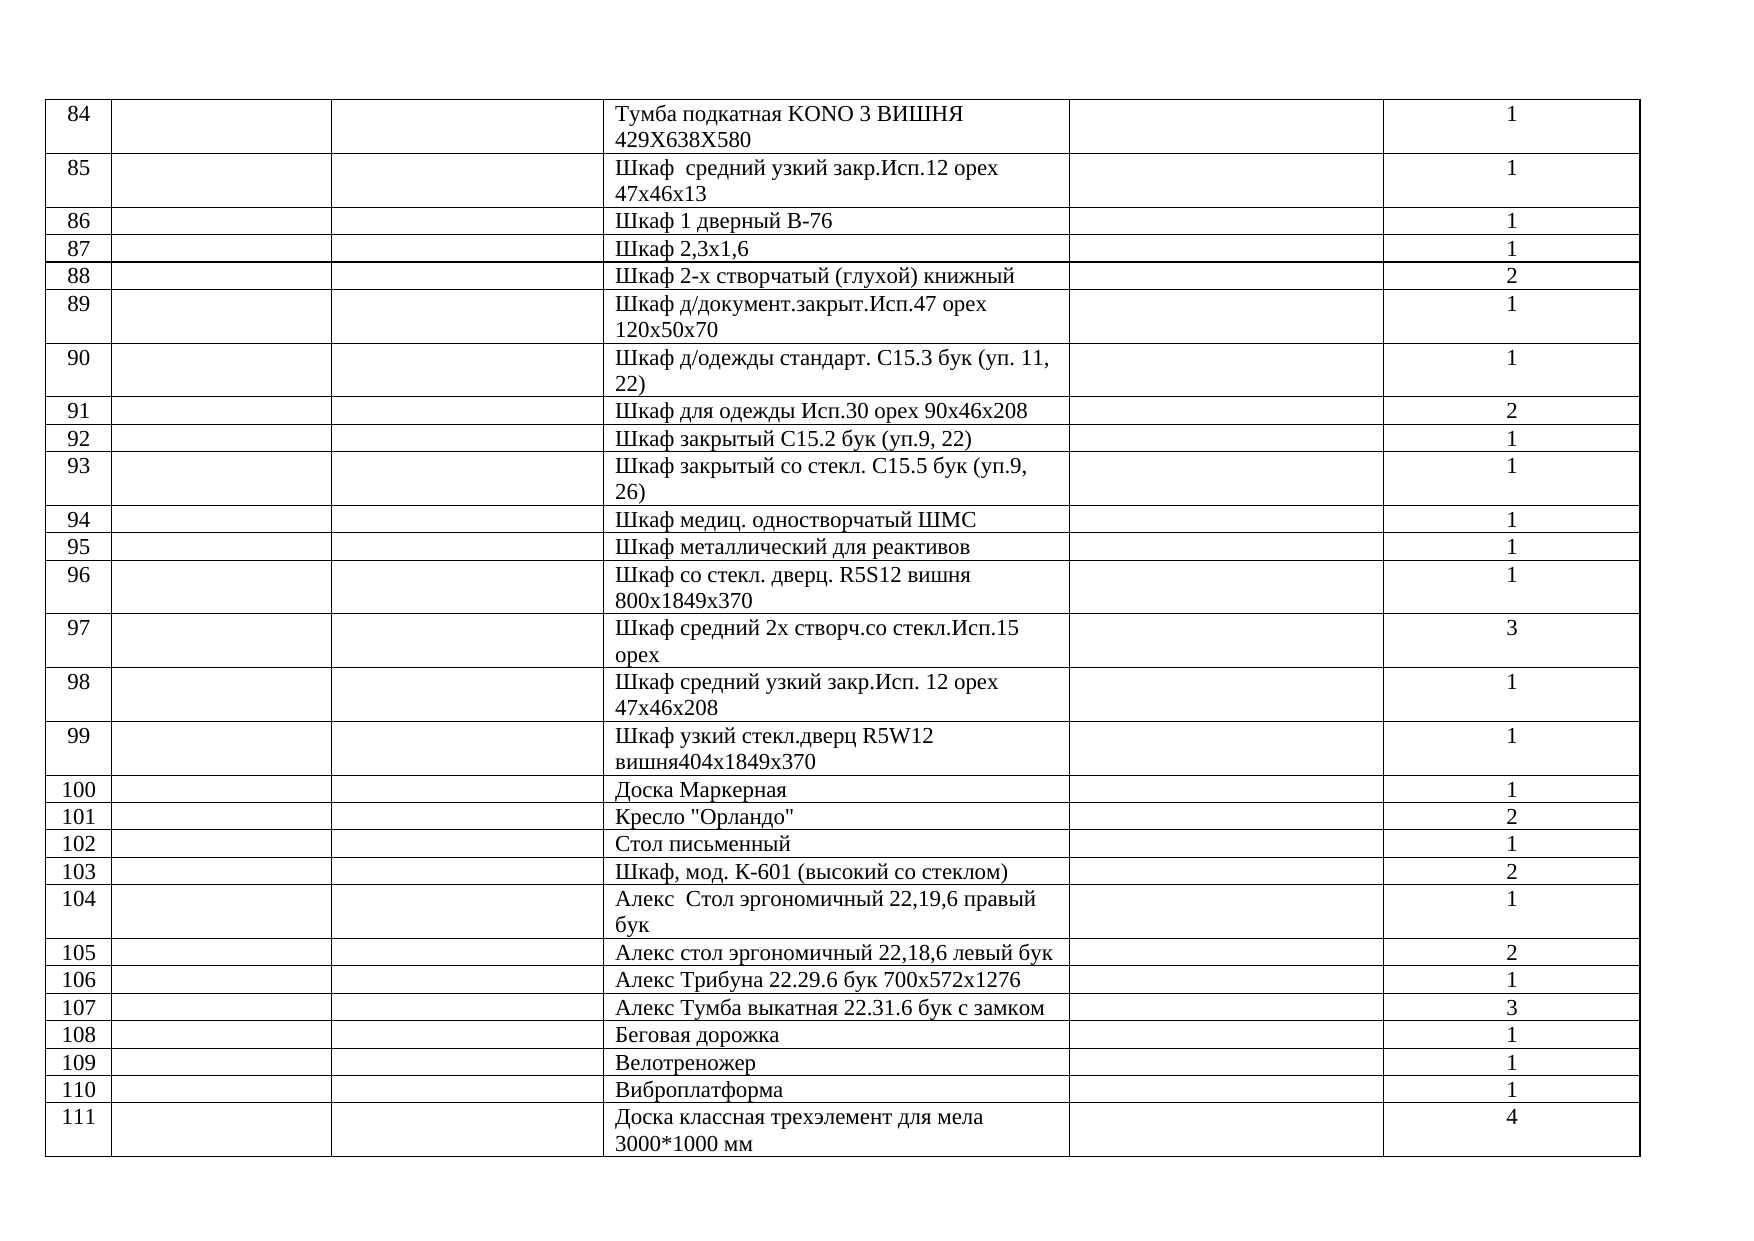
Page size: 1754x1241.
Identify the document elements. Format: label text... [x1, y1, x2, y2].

table_cell [1070, 235, 1383, 261]
table_cell Шкаф средний 2х створч.со стекл.Исп.15 орех [604, 614, 1069, 667]
table_cell [1070, 830, 1383, 857]
table_cell [1070, 939, 1383, 965]
table_cell [332, 506, 603, 532]
table_cell [1070, 533, 1383, 559]
table_cell 94 [46, 506, 111, 532]
table_cell 92 [46, 425, 111, 451]
table_cell [112, 208, 331, 234]
table_cell 104 [46, 885, 111, 938]
table_cell [112, 235, 331, 261]
table_cell 2 [1384, 939, 1639, 965]
table_cell Беговая дорожка [604, 1021, 1069, 1047]
table_cell [332, 830, 603, 857]
table_cell [1070, 1021, 1383, 1047]
table_cell [112, 858, 331, 884]
table_cell 93 [46, 452, 111, 505]
table_cell Шкаф, мод. К-601 (высокий со стеклом) [604, 858, 1069, 884]
table_cell [112, 344, 331, 396]
table_cell [112, 533, 331, 559]
table_cell 1 [1384, 506, 1639, 532]
table_cell [112, 1076, 331, 1102]
table_cell 106 [46, 966, 111, 993]
table_cell Алекс Стол эргономичный 22,19,6 правый бук [604, 885, 1069, 938]
table_cell [332, 614, 603, 667]
table_cell [1070, 994, 1383, 1020]
table_cell [112, 614, 331, 667]
table_cell [332, 1021, 603, 1047]
table_cell 1 [1384, 722, 1639, 774]
table_cell 105 [46, 939, 111, 965]
table_cell [332, 776, 603, 802]
table_cell [332, 966, 603, 993]
table_cell 107 [46, 994, 111, 1020]
table_cell [1070, 344, 1383, 396]
table_cell 96 [46, 561, 111, 613]
table_cell 1 [1384, 425, 1639, 451]
table_cell 1 [1384, 290, 1639, 342]
table_cell Алекс стол эргономичный 22,18,6 левый бук [604, 939, 1069, 965]
table_cell [112, 263, 331, 289]
table_cell 110 [46, 1076, 111, 1102]
table_cell 91 [46, 397, 111, 424]
table_cell 99 [46, 722, 111, 774]
table_cell Алекс Тумба выкатная 22.31.6 бук с замком [604, 994, 1069, 1020]
table_cell [112, 966, 331, 993]
table_cell [332, 885, 603, 938]
table_cell [1070, 506, 1383, 532]
table_cell [332, 263, 603, 289]
table_cell 88 [46, 263, 111, 289]
table_cell 1 [1384, 885, 1639, 938]
table_cell [1070, 397, 1383, 424]
table_cell [1070, 966, 1383, 993]
table_cell [112, 885, 331, 938]
table_cell 1 [1384, 966, 1639, 993]
table_cell 97 [46, 614, 111, 667]
table_cell [332, 452, 603, 505]
table_cell 103 [46, 858, 111, 884]
table_cell [112, 425, 331, 451]
table_cell 1 [1384, 1049, 1639, 1075]
table_cell [112, 776, 331, 802]
table_cell [1070, 263, 1383, 289]
table_cell [332, 344, 603, 396]
table_cell Шкаф д/одежды стандарт. С15.3 бук (уп. 11, 22) [604, 344, 1069, 396]
table_cell 1 [1384, 452, 1639, 505]
table_cell [1070, 722, 1383, 774]
table_cell [332, 425, 603, 451]
table_cell 111 [46, 1103, 111, 1156]
table_cell [332, 1076, 603, 1102]
table_cell [332, 668, 603, 721]
table_cell 86 [46, 208, 111, 234]
table_cell Шкаф 2,3х1,6 [604, 235, 1069, 261]
table_cell 1 [1384, 154, 1639, 207]
table_cell [1070, 1049, 1383, 1075]
table_cell [112, 100, 331, 153]
table_cell 98 [46, 668, 111, 721]
table_cell 102 [46, 830, 111, 857]
table_cell [332, 208, 603, 234]
table_cell 90 [46, 344, 111, 396]
table_cell Шкаф медиц. одностворчатый ШМС [604, 506, 1069, 532]
table_cell [332, 1103, 603, 1156]
table_cell [112, 1103, 331, 1156]
table_cell [112, 290, 331, 342]
table_cell 1 [1384, 235, 1639, 261]
table_cell 2 [1384, 397, 1639, 424]
table_cell Шкаф закрытый С15.2 бук (уп.9, 22) [604, 425, 1069, 451]
table_cell [112, 452, 331, 505]
table_cell [112, 830, 331, 857]
table_cell 101 [46, 803, 111, 829]
table_cell [112, 154, 331, 207]
table_cell [1070, 561, 1383, 613]
table_cell 2 [1384, 263, 1639, 289]
table_cell [332, 803, 603, 829]
table_cell [112, 561, 331, 613]
table_cell [1070, 614, 1383, 667]
table_cell 1 [1384, 1076, 1639, 1102]
table_cell Шкаф средний узкий закр.Исп. 12 орех 47х46х208 [604, 668, 1069, 721]
table_cell [332, 100, 603, 153]
table_cell [332, 858, 603, 884]
table_cell [332, 235, 603, 261]
table_cell 1 [1384, 208, 1639, 234]
table_cell Тумба подкатная KONO 3 ВИШНЯ 429Х638Х580 [604, 100, 1069, 153]
table_cell Доска классная трехэлемент для мела 3000*1000 мм [604, 1103, 1069, 1156]
table_cell [1070, 290, 1383, 342]
table_cell 3 [1384, 994, 1639, 1020]
table_cell Стол письменный [604, 830, 1069, 857]
table_cell [1070, 1076, 1383, 1102]
table_cell [332, 722, 603, 774]
table_cell [332, 154, 603, 207]
table_cell 85 [46, 154, 111, 207]
table_cell [332, 533, 603, 559]
table_cell Велотреножер [604, 1049, 1069, 1075]
table_cell Шкаф со стекл. дверц. R5S12 вишня 800х1849х370 [604, 561, 1069, 613]
table_cell [1070, 425, 1383, 451]
table_cell [112, 803, 331, 829]
table_cell [112, 722, 331, 774]
table_cell [1070, 885, 1383, 938]
table_cell Шкаф 2-х створчатый (глухой) книжный [604, 263, 1069, 289]
table_cell 100 [46, 776, 111, 802]
table_cell 1 [1384, 776, 1639, 802]
table_cell 1 [1384, 561, 1639, 613]
table_cell [112, 397, 331, 424]
table_cell Шкаф узкий стекл.дверц R5W12 вишня404х1849х370 [604, 722, 1069, 774]
table_cell [1070, 208, 1383, 234]
table_cell 2 [1384, 803, 1639, 829]
table_cell 1 [1384, 668, 1639, 721]
table_cell [332, 939, 603, 965]
table_cell [332, 561, 603, 613]
table_cell Шкаф закрытый со стекл. С15.5 бук (уп.9, 26) [604, 452, 1069, 505]
table_cell 95 [46, 533, 111, 559]
table_cell 84 [46, 100, 111, 153]
table_cell [1070, 776, 1383, 802]
table_cell 1 [1384, 100, 1639, 153]
table_cell 1 [1384, 344, 1639, 396]
table_cell Шкаф металлический для реактивов [604, 533, 1069, 559]
table_cell [112, 1021, 331, 1047]
table_cell [332, 1049, 603, 1075]
table_cell [1070, 668, 1383, 721]
table_cell 2 [1384, 858, 1639, 884]
table_cell 87 [46, 235, 111, 261]
table_cell [1070, 100, 1383, 153]
table_cell [1070, 154, 1383, 207]
table_cell 89 [46, 290, 111, 342]
table_cell Шкаф для одежды Исп.30 орех 90х46х208 [604, 397, 1069, 424]
table_cell Шкаф средний узкий закр.Исп.12 орех 47х46х13 [604, 154, 1069, 207]
table_cell Шкаф д/документ.закрыт.Исп.47 орех 120х50х70 [604, 290, 1069, 342]
table_cell [112, 1049, 331, 1075]
table_cell 109 [46, 1049, 111, 1075]
table_cell [332, 994, 603, 1020]
table_cell 3 [1384, 614, 1639, 667]
table_cell Алекс Трибуна 22.29.6 бук 700х572х1276 [604, 966, 1069, 993]
table_cell 108 [46, 1021, 111, 1047]
table_cell 1 [1384, 1021, 1639, 1047]
table_cell [1070, 452, 1383, 505]
table_cell [332, 290, 603, 342]
table_cell 1 [1384, 830, 1639, 857]
table_cell 1 [1384, 533, 1639, 559]
table_cell Виброплатформа [604, 1076, 1069, 1102]
table_cell [1070, 1103, 1383, 1156]
table_cell Кресло "Орландо" [604, 803, 1069, 829]
table_cell Доска Маркерная [604, 776, 1069, 802]
table_cell [1070, 858, 1383, 884]
table_cell Шкаф 1 дверный В-76 [604, 208, 1069, 234]
table_cell [112, 668, 331, 721]
table_cell [1070, 803, 1383, 829]
table_cell [112, 506, 331, 532]
table_cell [112, 994, 331, 1020]
table_cell 4 [1384, 1103, 1639, 1156]
table_cell [332, 397, 603, 424]
table_cell [112, 939, 331, 965]
